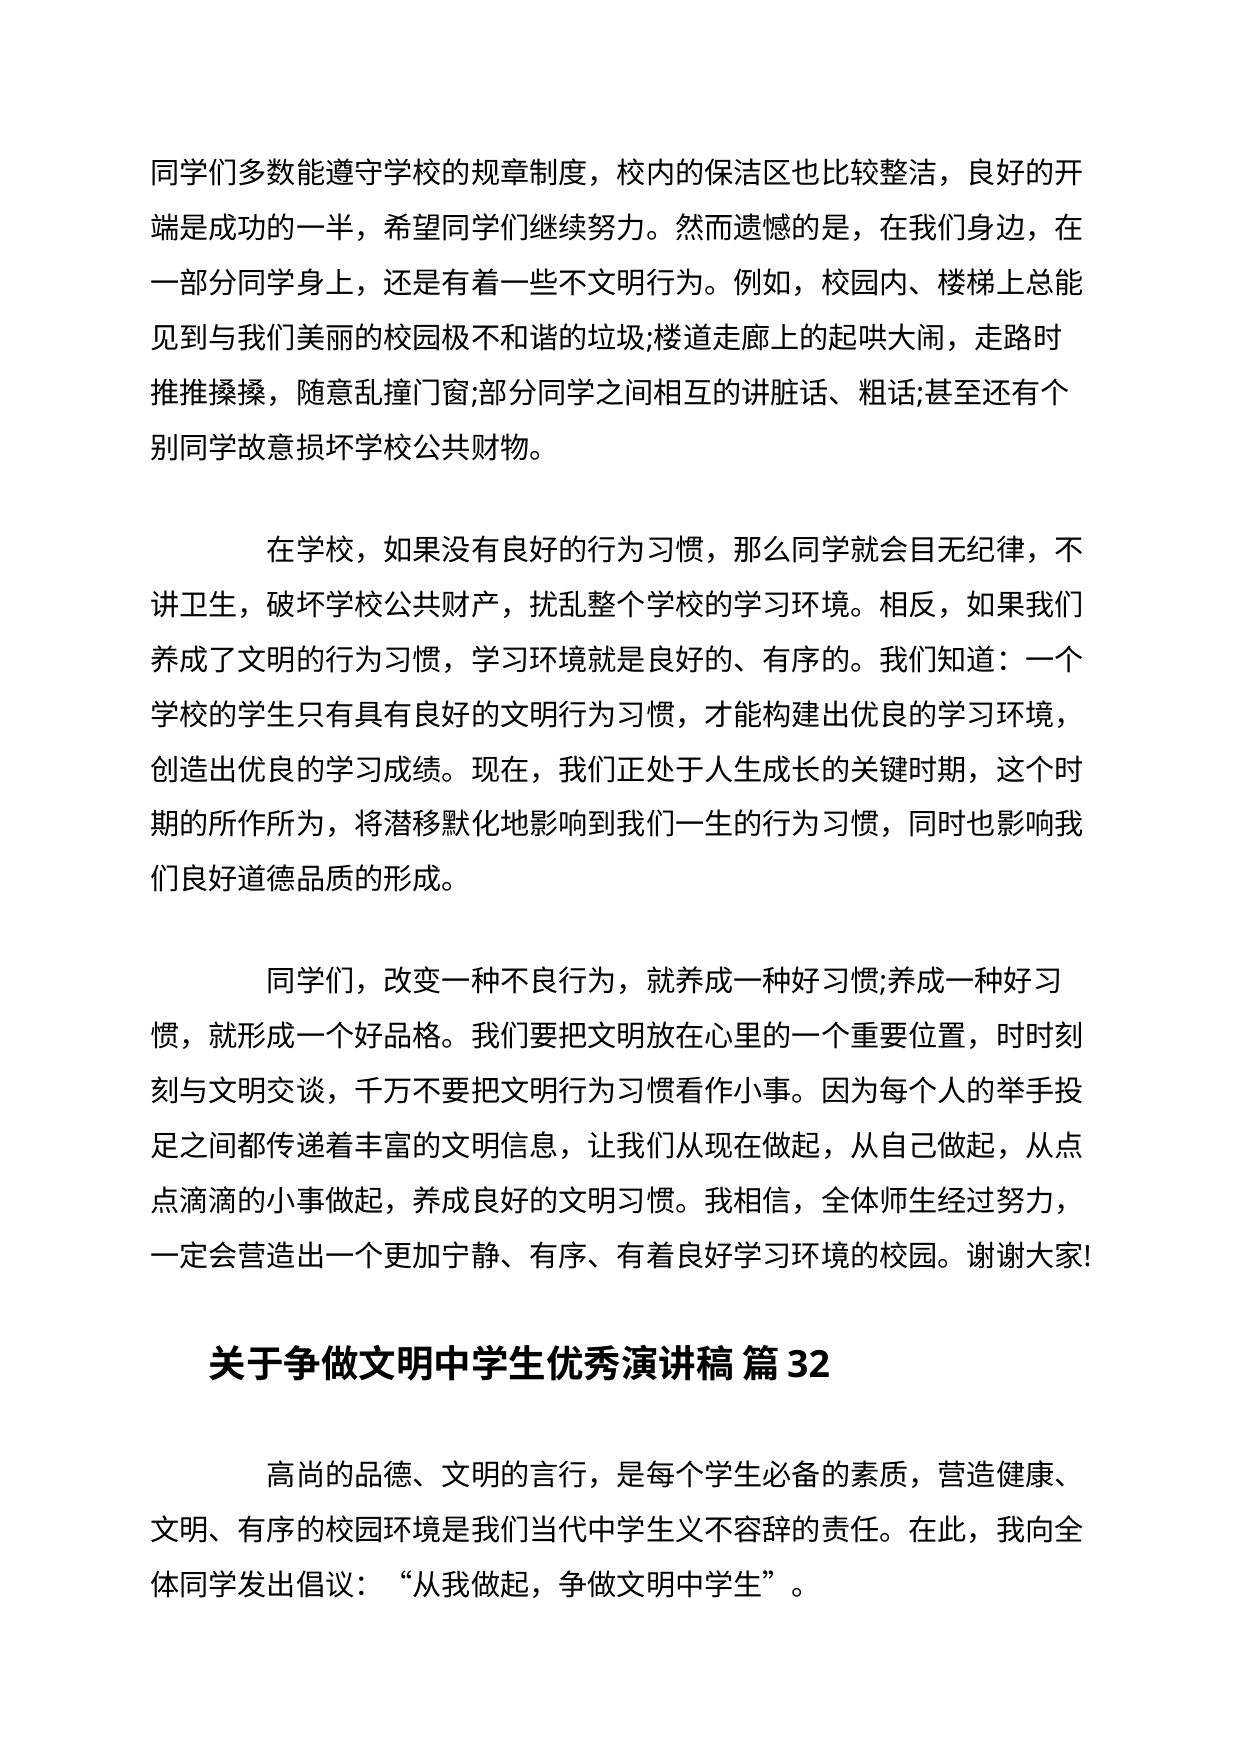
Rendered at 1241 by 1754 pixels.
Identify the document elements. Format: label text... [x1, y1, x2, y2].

text 高尚的品德、文明的言行，是每个学生必备的素质，营造健康、文明、有序的校园环境是我们当代中学生义不容辞的责任。在此，我向全体同学发出倡议：“从我做起，争做文明中学生”。 [150, 1452, 1090, 1604]
text 同学们，改变一种不良行为，就养成一种好习惯;养成一种好习惯，就形成一个好品格。我们要把文明放在心里的一个重要位置，时时刻刻与文明交谈，千万不要把文明行为习惯看作小事。因为每个人的举手投足之间都传递着丰富的文明信息，让我们从现在做起，从自己做起，从点点滴滴的小事做起，养成良好的文明习惯。我相信，全体师生经过努力，一定会营造出一个更加宁静、有序、有着良好学习环境的校园。谢谢大家! [150, 958, 1090, 1274]
text 在学校，如果没有良好的行为习惯，那么同学就会目无纪律，不讲卫生，破坏学校公共财产，扰乱整个学校的学习环境。相反，如果我们养成了文明的行为习惯，学习环境就是良好的、有序的。我们知道：一个学校的学生只有具有良好的文明行为习惯，才能构建出优良的学习环境，创造出优良的学习成绩。现在，我们正处于人生成长的关键时期，这个时期的所作所为，将潜移默化地影响到我们一生的行为习惯，同时也影响我们良好道德品质的形成。 [150, 526, 1090, 898]
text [150, 150, 1090, 467]
text 关于争做文明中学生优秀演讲稿 篇32 [150, 1334, 1090, 1389]
